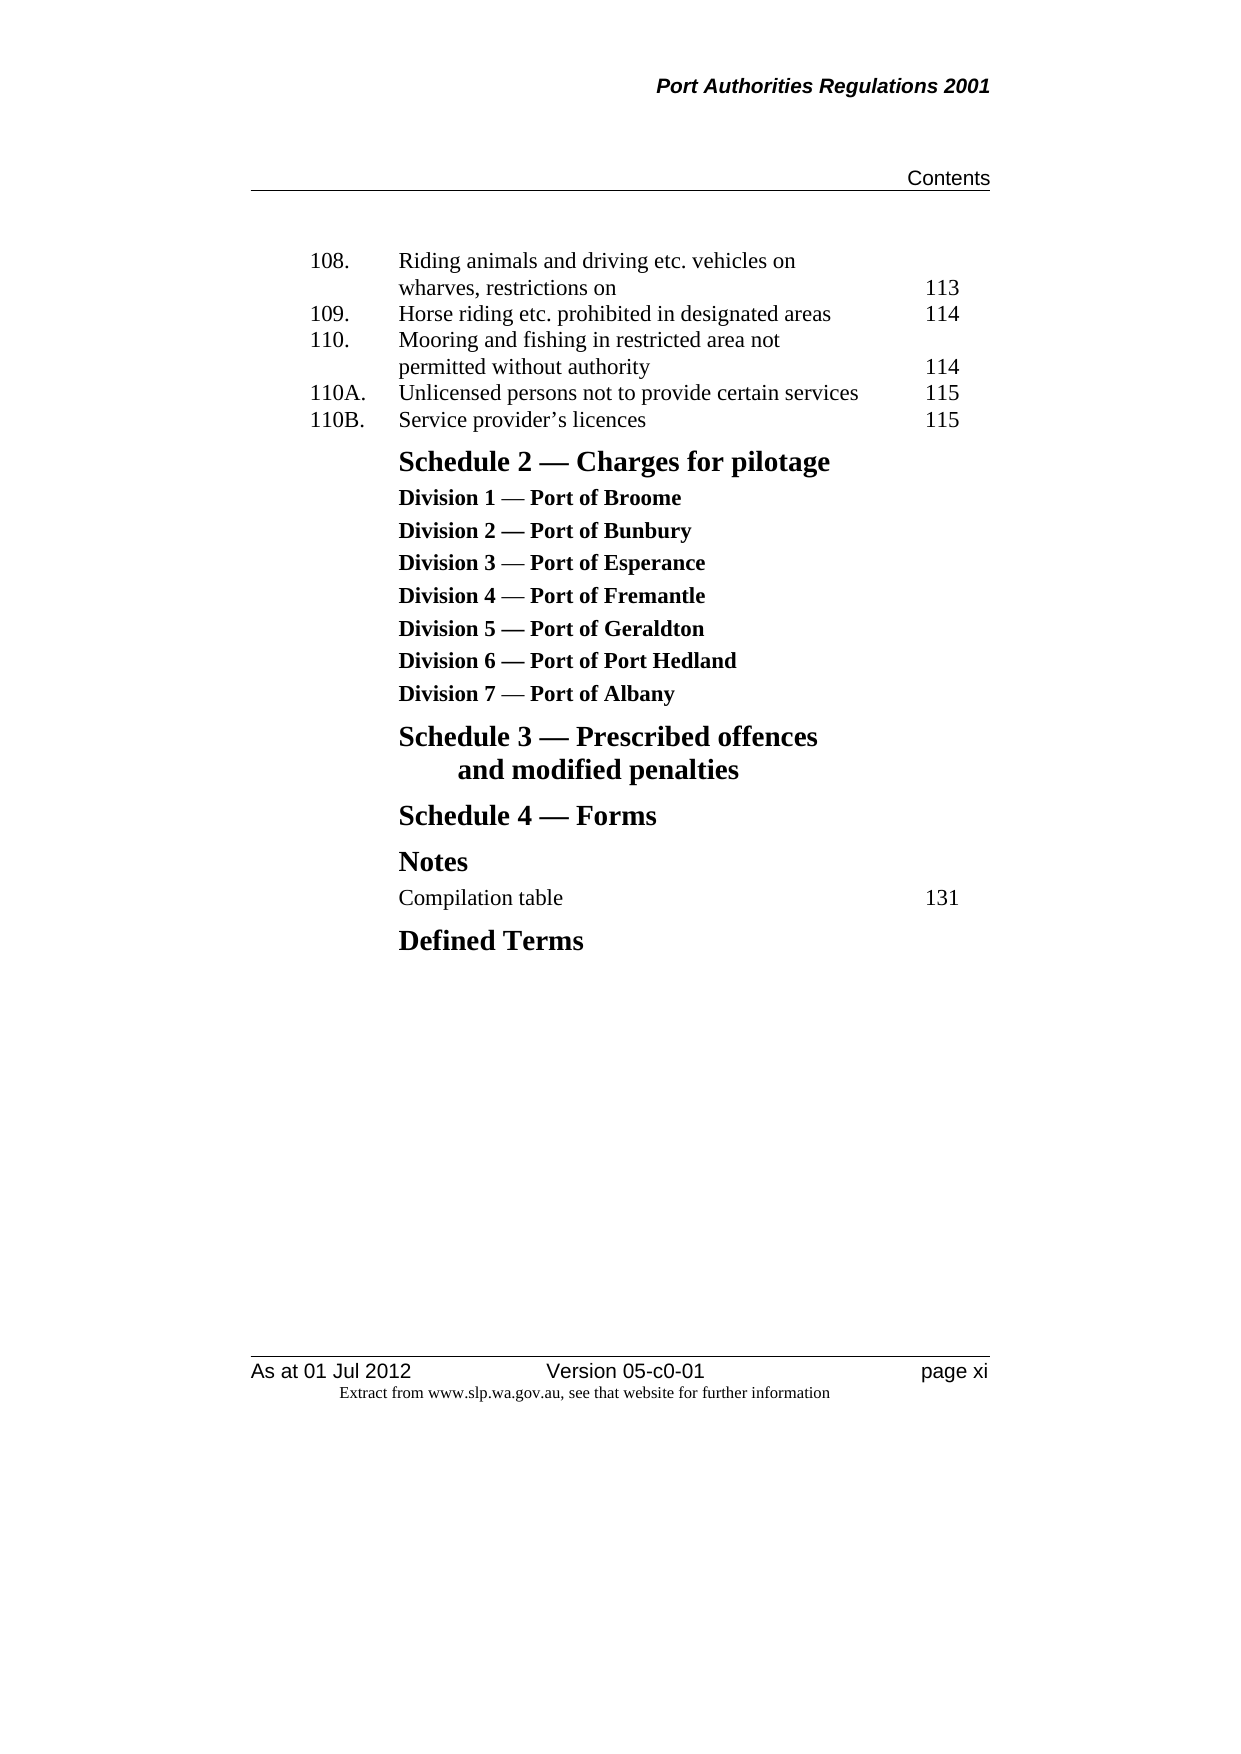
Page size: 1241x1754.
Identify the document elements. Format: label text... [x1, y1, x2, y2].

text Schedule 4 — Forms [398, 798, 872, 832]
text 109. Horse riding etc. prohibited in designated areas 114 [309, 300, 872, 327]
text 108. Riding animals and driving etc. vehicles on wharves, restrictions on 113 [309, 247, 872, 300]
text Division 6 — Port of Port Hedland [398, 647, 872, 674]
text Defined Terms [398, 923, 872, 957]
text Division 4 — Port of Fremantle [398, 582, 872, 608]
text Division 2 — Port of Bunbury [398, 517, 872, 543]
text Division 5 — Port of Geraldton [398, 615, 872, 641]
text Division 7 — Port of Albany [398, 680, 872, 706]
text Division 1 — Port of Broome [398, 484, 872, 511]
text Notes [398, 844, 872, 878]
text 110A. Unlicensed persons not to provide certain services 115 [309, 379, 872, 406]
text Compilation table 131 [309, 884, 872, 911]
text Schedule 2 — Charges for pilotage [398, 444, 872, 478]
text 110. Mooring and fishing in restricted area not permitted without authority 114 [309, 327, 872, 379]
text Schedule 3 — Prescribed offences and modified penalties [398, 719, 872, 786]
text 110B. Service provider’s licences 115 [309, 406, 872, 432]
text Division 3 — Port of Esperance [398, 549, 872, 576]
